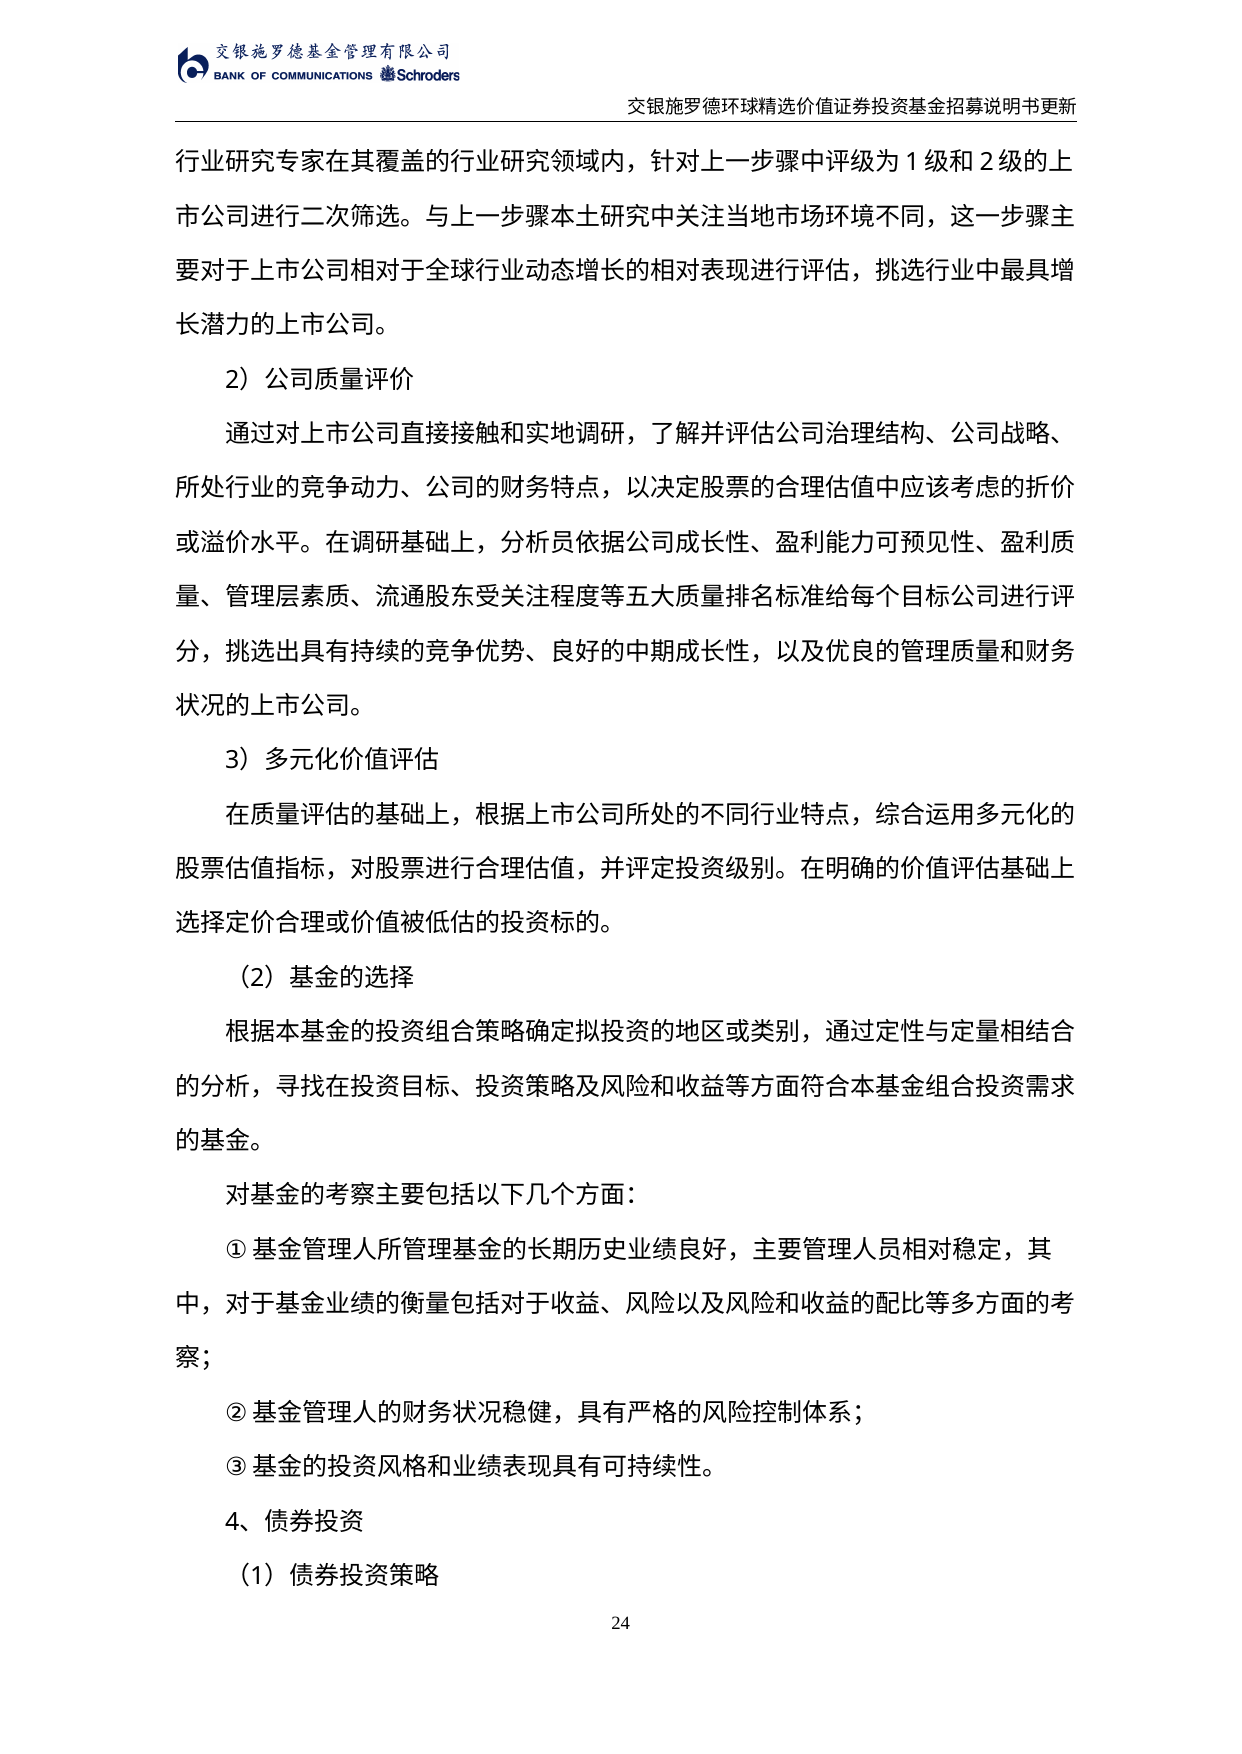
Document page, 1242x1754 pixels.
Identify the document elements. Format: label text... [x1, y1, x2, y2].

text 3）多元化价值评估 [175, 740, 1077, 776]
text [175, 142, 1077, 341]
text ②基金管理人的财务状况稳健，具有严格的风险控制体系； [175, 1392, 1077, 1428]
text 根据本基金的投资组合策略确定拟投资的地区或类别，通过定性与定量相结合的分析，寻找在投资目标、投资策略及风险和收益等方面符合本基金组合投资需求的基金。 [175, 1012, 1077, 1157]
text （1）债券投资策略 [175, 1555, 1077, 1592]
text ①基金管理人所管理基金的长期历史业绩良好，主要管理人员相对稳定，其中，对于基金业绩的衡量包括对于收益、风险以及风险和收益的配比等多方面的考察； [175, 1229, 1077, 1374]
picture [178, 43, 460, 83]
text ③基金的投资风格和业绩表现具有可持续性。 [175, 1447, 1077, 1483]
text 4、债券投资 [175, 1501, 1077, 1537]
text 通过对上市公司直接接触和实地调研，了解并评估公司治理结构、公司战略、所处行业的竞争动力、公司的财务特点，以决定股票的合理估值中应该考虑的折价或溢价水平。在调研基础上，分析员依据公司成长性、盈利能力可预见性、盈利质量、管理层素质、流通股东受关注程度等五大质量排名标准给每个目标公司进行评分，挑选出具有持续的竞争优势、良好的中期成长性，以及优良的管理质量和财务状况的上市公司。 [175, 413, 1077, 722]
text （2）基金的选择 [175, 957, 1077, 993]
text 2）公司质量评价 [175, 359, 1077, 395]
text 在质量评估的基础上，根据上市公司所处的不同行业特点，综合运用多元化的股票估值指标，对股票进行合理估值，并评定投资级别。在明确的价值评估基础上选择定价合理或价值被低估的投资标的。 [175, 794, 1077, 939]
text 对基金的考察主要包括以下几个方面： [175, 1175, 1077, 1211]
